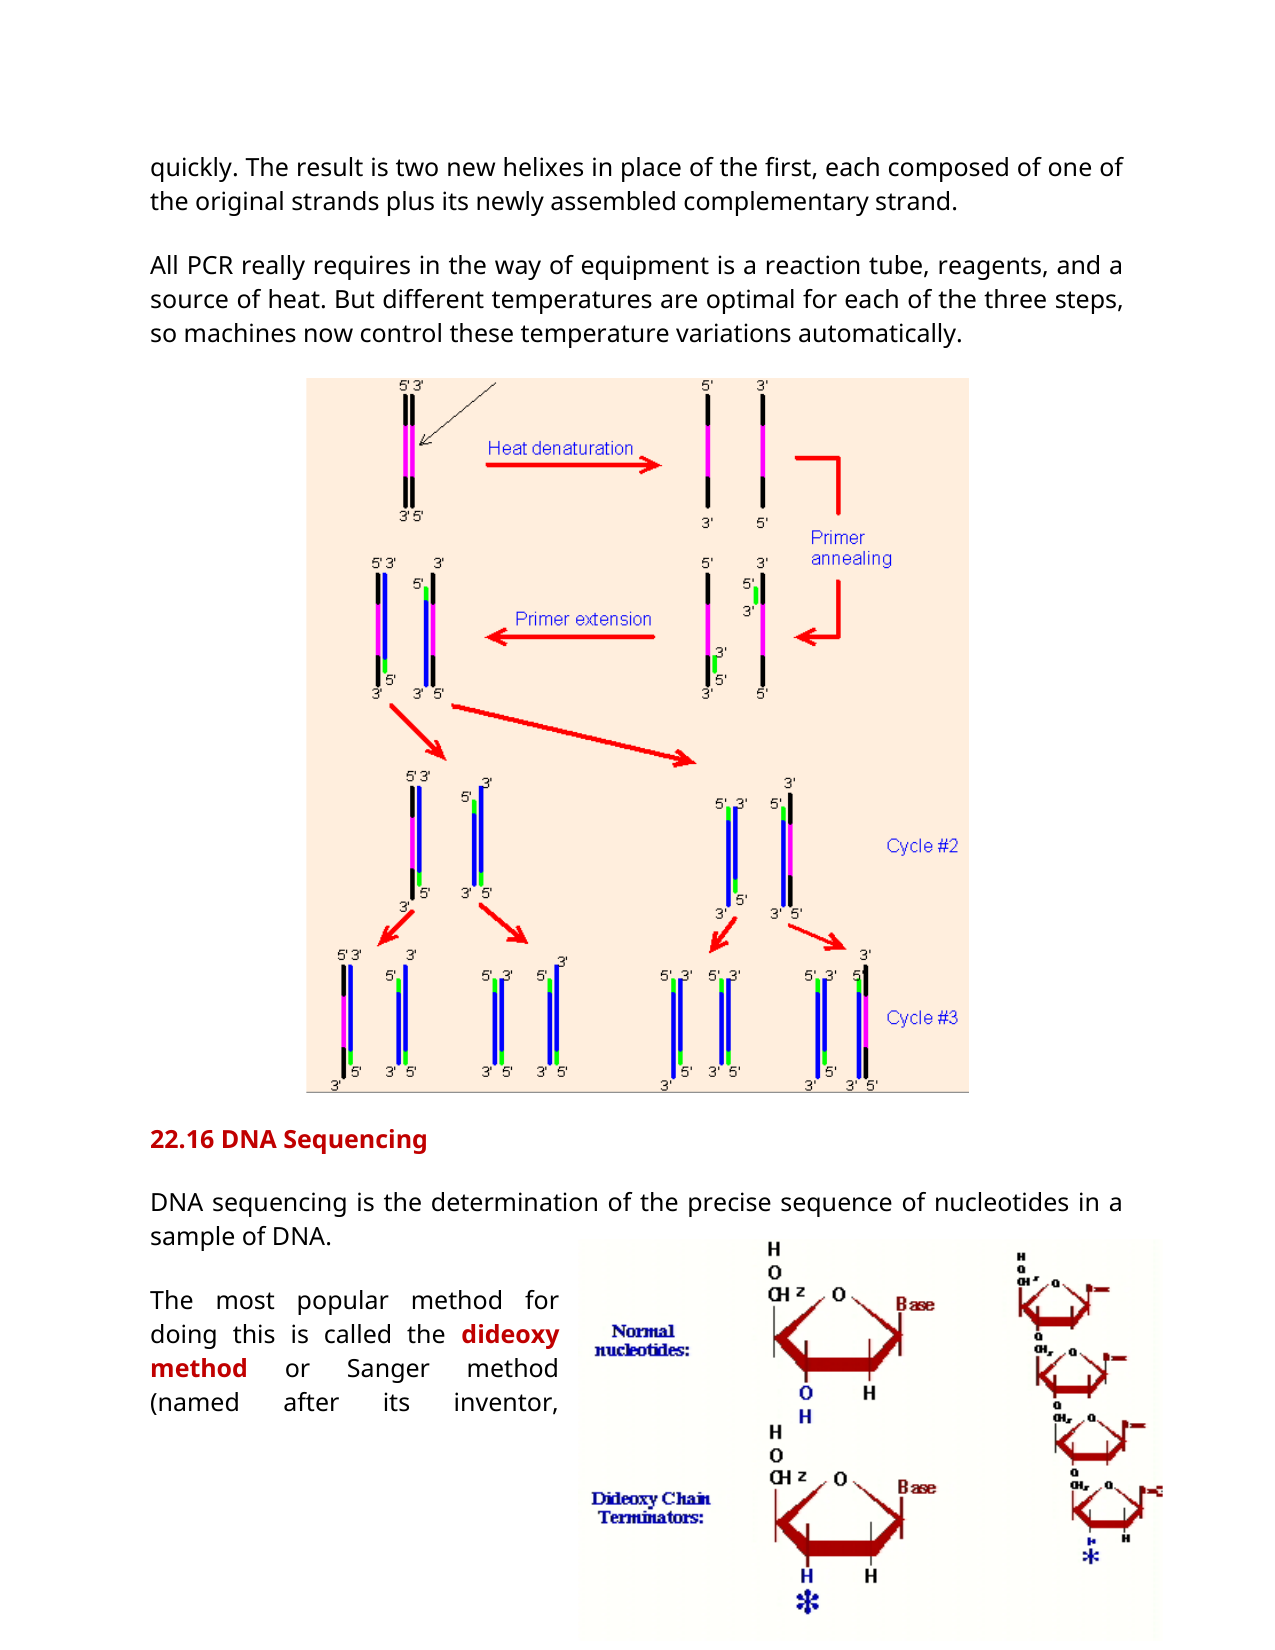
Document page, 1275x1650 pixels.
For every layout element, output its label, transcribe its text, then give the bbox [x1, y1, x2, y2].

text DNA sequencing is the determination of the precise sequence of nucleotides in a sample of DNA. [150, 1185, 1125, 1253]
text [150, 150, 1125, 218]
text All PCR really requires in the way of equipment is a reaction tube, reagents, and a source of heat. But different temperatures are optimal for each of the three steps, so machines now control these temperature variations automatically. [150, 247, 1125, 349]
picture [578, 1239, 1163, 1641]
picture [306, 378, 969, 1093]
text 22.16 DNA Sequencing [150, 1122, 1125, 1156]
